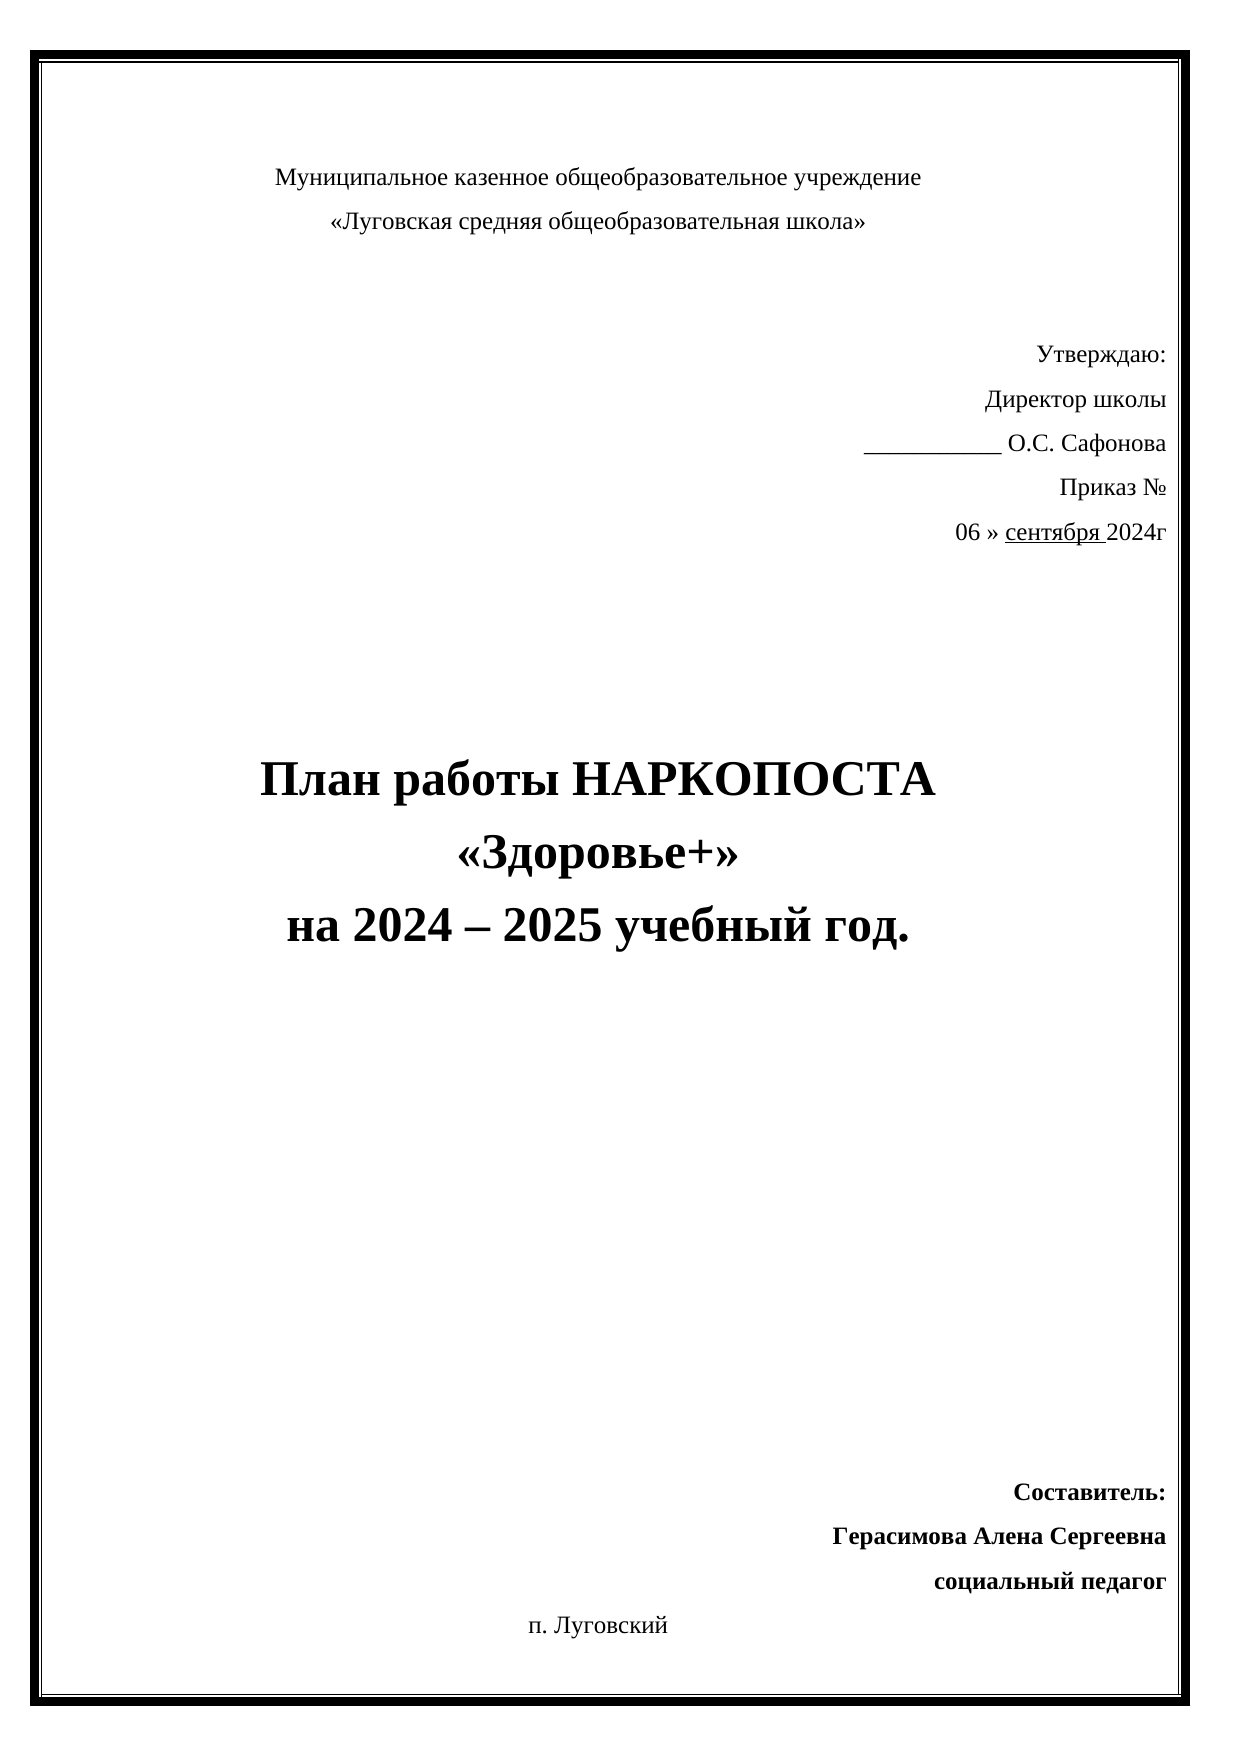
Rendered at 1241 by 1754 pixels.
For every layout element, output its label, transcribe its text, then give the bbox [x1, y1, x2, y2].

text «Луговская средняя общеобразовательная школа» [42, 206, 1166, 235]
text ___________ О.С. Сафонова [42, 428, 1166, 457]
text «Здоровье+» [42, 821, 1166, 879]
text Приказ № [42, 472, 1166, 501]
text Составитель: [42, 1477, 1166, 1506]
text Утверждаю: [42, 339, 1166, 368]
text Муниципальное казенное общеобразовательное учреждение [42, 162, 1166, 191]
text Герасимова Алена Сергеевна [42, 1521, 1166, 1550]
text социальный педагог [42, 1566, 1166, 1594]
text Директор школы [42, 384, 1166, 412]
text 06 » сентября 2024г [42, 517, 1166, 546]
text п. Луговский [42, 1610, 1166, 1639]
text на 2024 – 2025 учебный год. [42, 894, 1166, 952]
text План работы НАРКОПОСТА [42, 748, 1166, 806]
